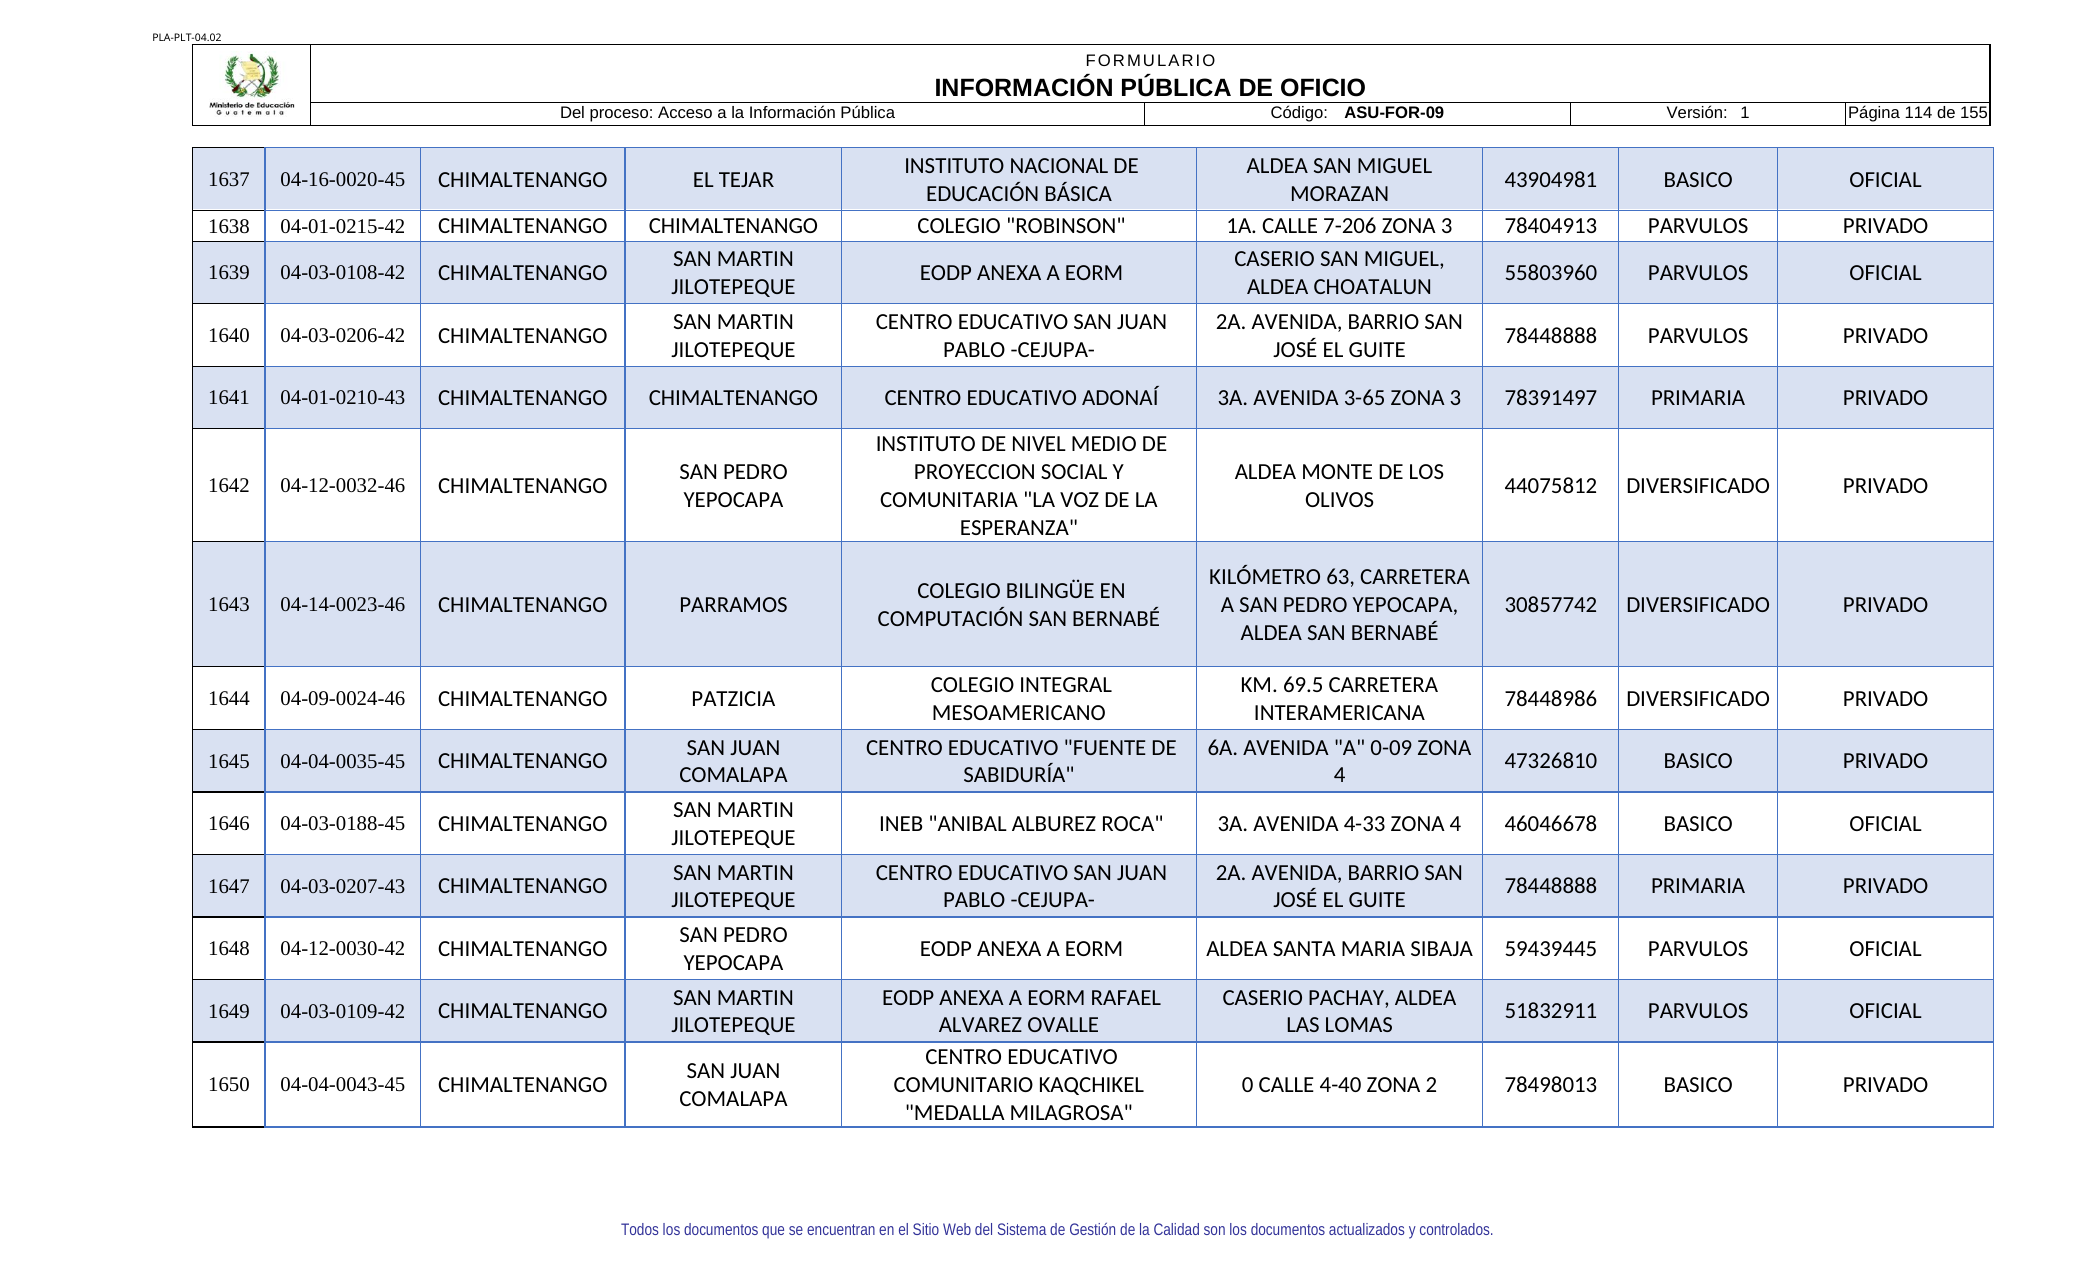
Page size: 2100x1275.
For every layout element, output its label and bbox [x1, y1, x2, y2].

picture [208, 51, 295, 117]
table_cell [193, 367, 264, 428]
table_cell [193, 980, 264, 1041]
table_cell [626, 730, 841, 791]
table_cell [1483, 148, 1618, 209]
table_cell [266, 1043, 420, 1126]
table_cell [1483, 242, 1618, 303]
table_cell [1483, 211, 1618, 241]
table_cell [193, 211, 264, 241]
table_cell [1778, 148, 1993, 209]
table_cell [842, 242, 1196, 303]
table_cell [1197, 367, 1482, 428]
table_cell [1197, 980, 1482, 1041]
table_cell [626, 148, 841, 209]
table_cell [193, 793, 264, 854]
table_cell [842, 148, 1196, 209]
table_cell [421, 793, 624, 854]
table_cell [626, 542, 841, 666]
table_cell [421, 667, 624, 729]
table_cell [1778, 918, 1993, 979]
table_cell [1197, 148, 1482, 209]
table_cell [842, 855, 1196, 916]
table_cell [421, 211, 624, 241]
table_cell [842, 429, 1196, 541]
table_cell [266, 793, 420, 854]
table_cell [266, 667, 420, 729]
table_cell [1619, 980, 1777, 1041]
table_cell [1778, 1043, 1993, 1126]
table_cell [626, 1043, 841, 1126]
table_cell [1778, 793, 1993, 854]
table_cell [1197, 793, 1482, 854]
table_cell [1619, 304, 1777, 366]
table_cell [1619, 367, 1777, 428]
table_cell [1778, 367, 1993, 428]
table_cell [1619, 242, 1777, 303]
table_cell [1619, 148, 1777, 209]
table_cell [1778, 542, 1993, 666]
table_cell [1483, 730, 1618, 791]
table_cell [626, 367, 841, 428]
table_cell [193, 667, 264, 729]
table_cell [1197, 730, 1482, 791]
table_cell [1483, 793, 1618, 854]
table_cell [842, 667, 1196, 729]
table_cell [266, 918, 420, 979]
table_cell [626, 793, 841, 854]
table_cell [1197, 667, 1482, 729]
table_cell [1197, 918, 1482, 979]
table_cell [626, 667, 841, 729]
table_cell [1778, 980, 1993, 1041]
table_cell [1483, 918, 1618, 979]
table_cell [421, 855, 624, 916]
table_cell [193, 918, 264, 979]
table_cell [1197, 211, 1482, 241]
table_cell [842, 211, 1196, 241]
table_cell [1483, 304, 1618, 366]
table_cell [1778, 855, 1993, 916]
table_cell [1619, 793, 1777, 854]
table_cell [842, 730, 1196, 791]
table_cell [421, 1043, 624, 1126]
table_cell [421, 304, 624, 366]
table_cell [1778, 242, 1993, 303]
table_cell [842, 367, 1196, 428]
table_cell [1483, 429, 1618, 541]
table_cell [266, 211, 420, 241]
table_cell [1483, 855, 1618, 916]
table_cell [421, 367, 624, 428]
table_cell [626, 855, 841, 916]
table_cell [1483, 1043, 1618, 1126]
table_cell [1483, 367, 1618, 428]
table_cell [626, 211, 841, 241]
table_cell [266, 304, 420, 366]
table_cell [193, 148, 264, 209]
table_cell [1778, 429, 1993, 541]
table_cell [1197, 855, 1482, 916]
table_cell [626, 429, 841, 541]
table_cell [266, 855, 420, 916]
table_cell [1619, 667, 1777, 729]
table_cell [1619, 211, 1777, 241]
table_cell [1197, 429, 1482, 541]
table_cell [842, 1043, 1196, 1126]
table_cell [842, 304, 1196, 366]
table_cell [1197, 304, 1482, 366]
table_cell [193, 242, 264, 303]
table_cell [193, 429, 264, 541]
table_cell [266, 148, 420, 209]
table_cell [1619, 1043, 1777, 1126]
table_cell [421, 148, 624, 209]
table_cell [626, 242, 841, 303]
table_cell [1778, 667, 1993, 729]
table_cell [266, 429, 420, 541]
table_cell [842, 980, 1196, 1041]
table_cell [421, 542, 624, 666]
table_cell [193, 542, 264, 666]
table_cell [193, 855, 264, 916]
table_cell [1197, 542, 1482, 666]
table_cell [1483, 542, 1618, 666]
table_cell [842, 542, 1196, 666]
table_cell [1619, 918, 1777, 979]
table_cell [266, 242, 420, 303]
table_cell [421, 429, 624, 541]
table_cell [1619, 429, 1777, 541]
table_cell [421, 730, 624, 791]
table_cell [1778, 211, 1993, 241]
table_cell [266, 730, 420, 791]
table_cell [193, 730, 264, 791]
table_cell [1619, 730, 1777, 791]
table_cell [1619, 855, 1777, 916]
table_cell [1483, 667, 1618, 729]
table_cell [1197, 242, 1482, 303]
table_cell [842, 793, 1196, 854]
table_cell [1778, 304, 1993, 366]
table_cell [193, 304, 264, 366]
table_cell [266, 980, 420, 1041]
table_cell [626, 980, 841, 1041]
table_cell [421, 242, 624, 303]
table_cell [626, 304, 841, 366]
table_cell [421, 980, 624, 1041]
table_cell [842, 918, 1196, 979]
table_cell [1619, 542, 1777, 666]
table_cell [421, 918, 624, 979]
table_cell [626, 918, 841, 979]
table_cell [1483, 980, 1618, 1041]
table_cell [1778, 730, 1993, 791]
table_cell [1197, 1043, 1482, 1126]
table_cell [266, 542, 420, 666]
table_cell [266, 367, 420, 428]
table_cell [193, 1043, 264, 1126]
